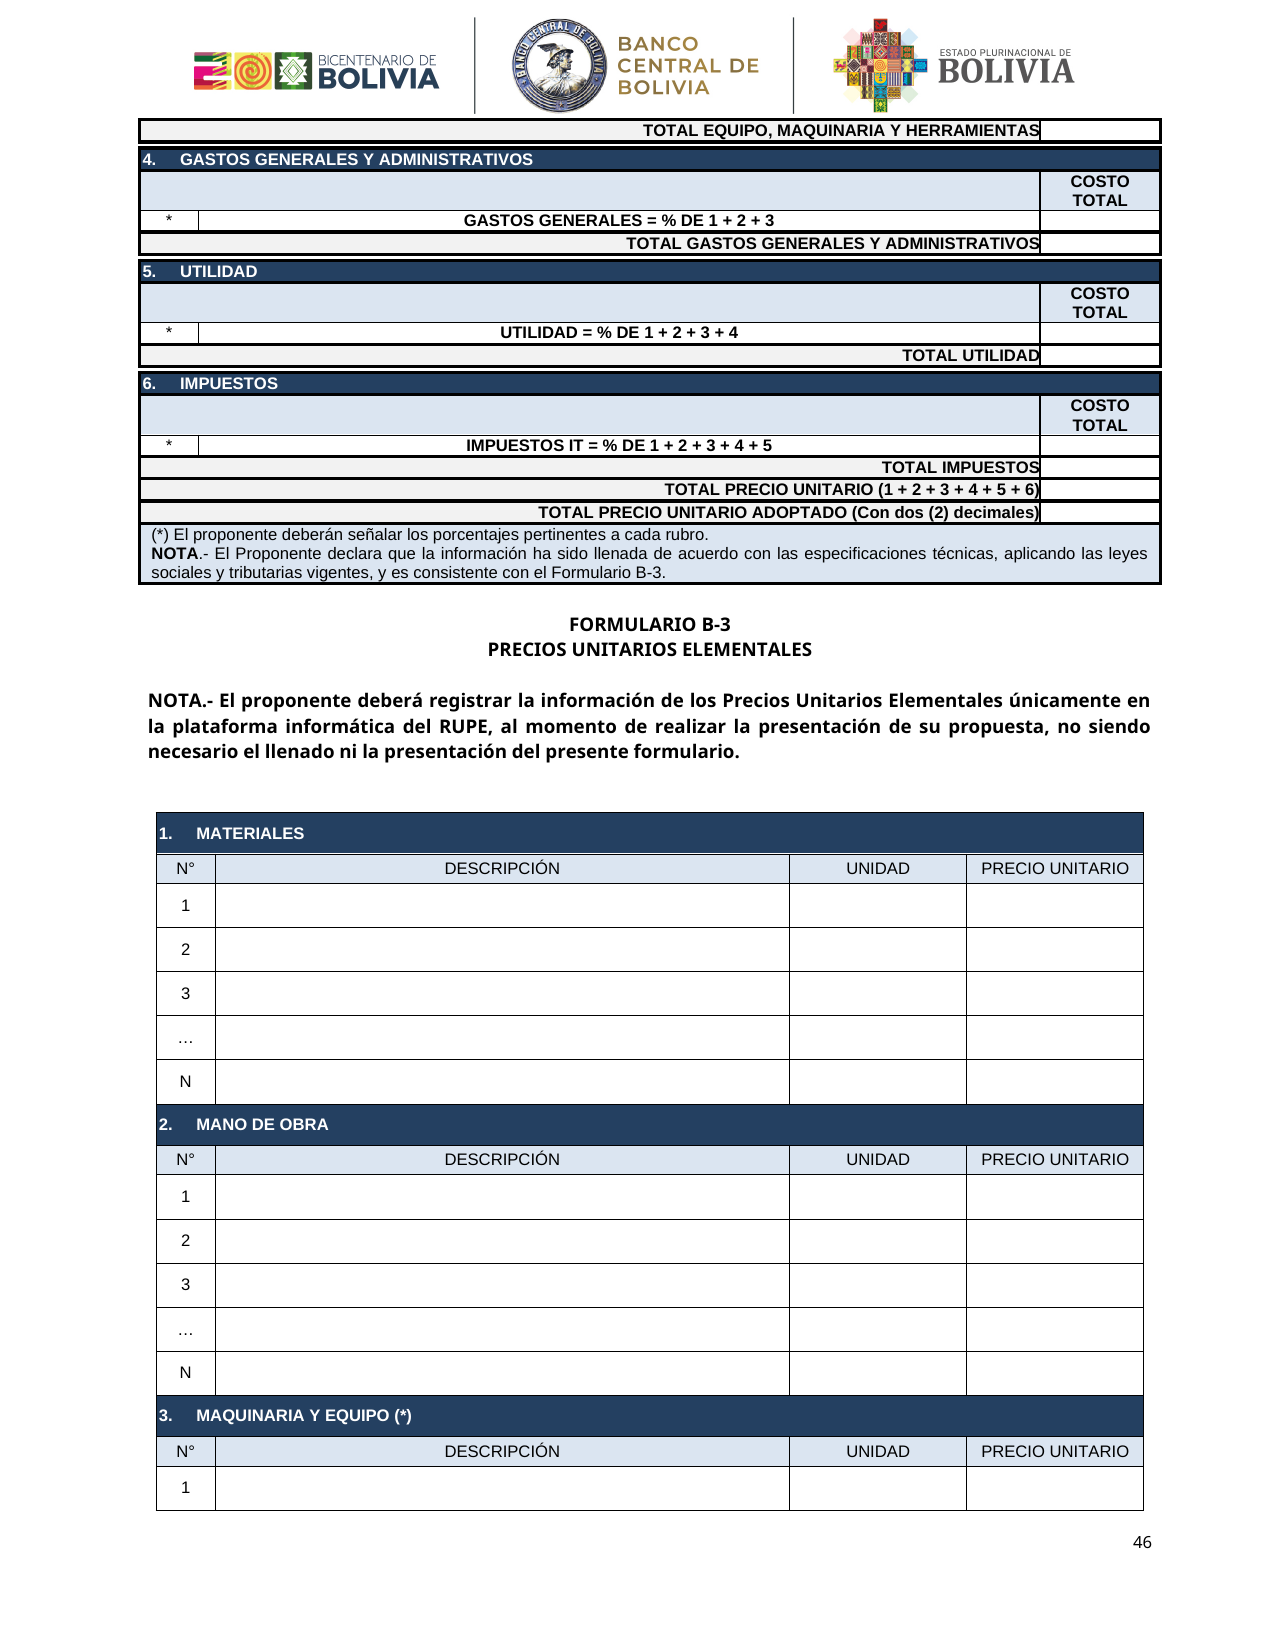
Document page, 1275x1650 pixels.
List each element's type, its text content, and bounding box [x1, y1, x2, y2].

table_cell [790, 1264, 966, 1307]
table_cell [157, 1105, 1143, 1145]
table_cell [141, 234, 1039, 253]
text PRECIOS UNITARIOS ELEMENTALES [148, 636, 1152, 662]
text FORMULARIO B-3 [148, 611, 1152, 636]
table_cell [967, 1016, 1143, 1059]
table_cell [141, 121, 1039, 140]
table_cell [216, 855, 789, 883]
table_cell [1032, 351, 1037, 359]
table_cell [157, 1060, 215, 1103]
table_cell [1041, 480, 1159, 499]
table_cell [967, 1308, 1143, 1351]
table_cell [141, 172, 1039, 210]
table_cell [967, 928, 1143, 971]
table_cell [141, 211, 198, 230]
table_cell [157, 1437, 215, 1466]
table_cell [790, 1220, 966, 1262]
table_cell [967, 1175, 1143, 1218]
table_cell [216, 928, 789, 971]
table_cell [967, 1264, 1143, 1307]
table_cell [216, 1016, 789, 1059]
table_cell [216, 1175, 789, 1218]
picture [0, 1, 1272, 117]
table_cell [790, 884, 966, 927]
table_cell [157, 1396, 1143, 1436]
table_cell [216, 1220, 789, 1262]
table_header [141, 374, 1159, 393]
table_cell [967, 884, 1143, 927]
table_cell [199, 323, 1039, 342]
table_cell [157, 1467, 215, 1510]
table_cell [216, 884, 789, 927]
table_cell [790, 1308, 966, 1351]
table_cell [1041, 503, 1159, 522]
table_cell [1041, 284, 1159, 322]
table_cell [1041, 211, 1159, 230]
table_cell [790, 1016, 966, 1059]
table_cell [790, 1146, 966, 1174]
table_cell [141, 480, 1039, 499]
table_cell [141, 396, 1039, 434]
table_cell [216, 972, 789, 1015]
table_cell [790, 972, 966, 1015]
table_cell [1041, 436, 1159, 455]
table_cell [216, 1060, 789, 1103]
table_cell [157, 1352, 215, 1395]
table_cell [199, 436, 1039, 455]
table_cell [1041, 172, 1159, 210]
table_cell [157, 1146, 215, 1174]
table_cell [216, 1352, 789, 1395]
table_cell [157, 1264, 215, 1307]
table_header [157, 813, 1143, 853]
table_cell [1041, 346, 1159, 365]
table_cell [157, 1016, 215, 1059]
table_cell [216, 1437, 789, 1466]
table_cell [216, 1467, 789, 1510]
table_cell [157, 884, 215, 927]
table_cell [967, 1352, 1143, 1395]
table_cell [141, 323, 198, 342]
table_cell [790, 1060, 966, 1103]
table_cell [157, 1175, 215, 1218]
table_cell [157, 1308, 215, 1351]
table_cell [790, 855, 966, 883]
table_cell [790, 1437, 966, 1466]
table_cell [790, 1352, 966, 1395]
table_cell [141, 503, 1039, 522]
text NOTA.- El proponente deberá registrar la información de los Precios Unitarios Elementales únicamente en la plataforma informática del RUPE, al momento de realizar la presentación de su propuesta, no siendo necesario el llenado ni la presentación del presente formulario. [148, 687, 1152, 764]
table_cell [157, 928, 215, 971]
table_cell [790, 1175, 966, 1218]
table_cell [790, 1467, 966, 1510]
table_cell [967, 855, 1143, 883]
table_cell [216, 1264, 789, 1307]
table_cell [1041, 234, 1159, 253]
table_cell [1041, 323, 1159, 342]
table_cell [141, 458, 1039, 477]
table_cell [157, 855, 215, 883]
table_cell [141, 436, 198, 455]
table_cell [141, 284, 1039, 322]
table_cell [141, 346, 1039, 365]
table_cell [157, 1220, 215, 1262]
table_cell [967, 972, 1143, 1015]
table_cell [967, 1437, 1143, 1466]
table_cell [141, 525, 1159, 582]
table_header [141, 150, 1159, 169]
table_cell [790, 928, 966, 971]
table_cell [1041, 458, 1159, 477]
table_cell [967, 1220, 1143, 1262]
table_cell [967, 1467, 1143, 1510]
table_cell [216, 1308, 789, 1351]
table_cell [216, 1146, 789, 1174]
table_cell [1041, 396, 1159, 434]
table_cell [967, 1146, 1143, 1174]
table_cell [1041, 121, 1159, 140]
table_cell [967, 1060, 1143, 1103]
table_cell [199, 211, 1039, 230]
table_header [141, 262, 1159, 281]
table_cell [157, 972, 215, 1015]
